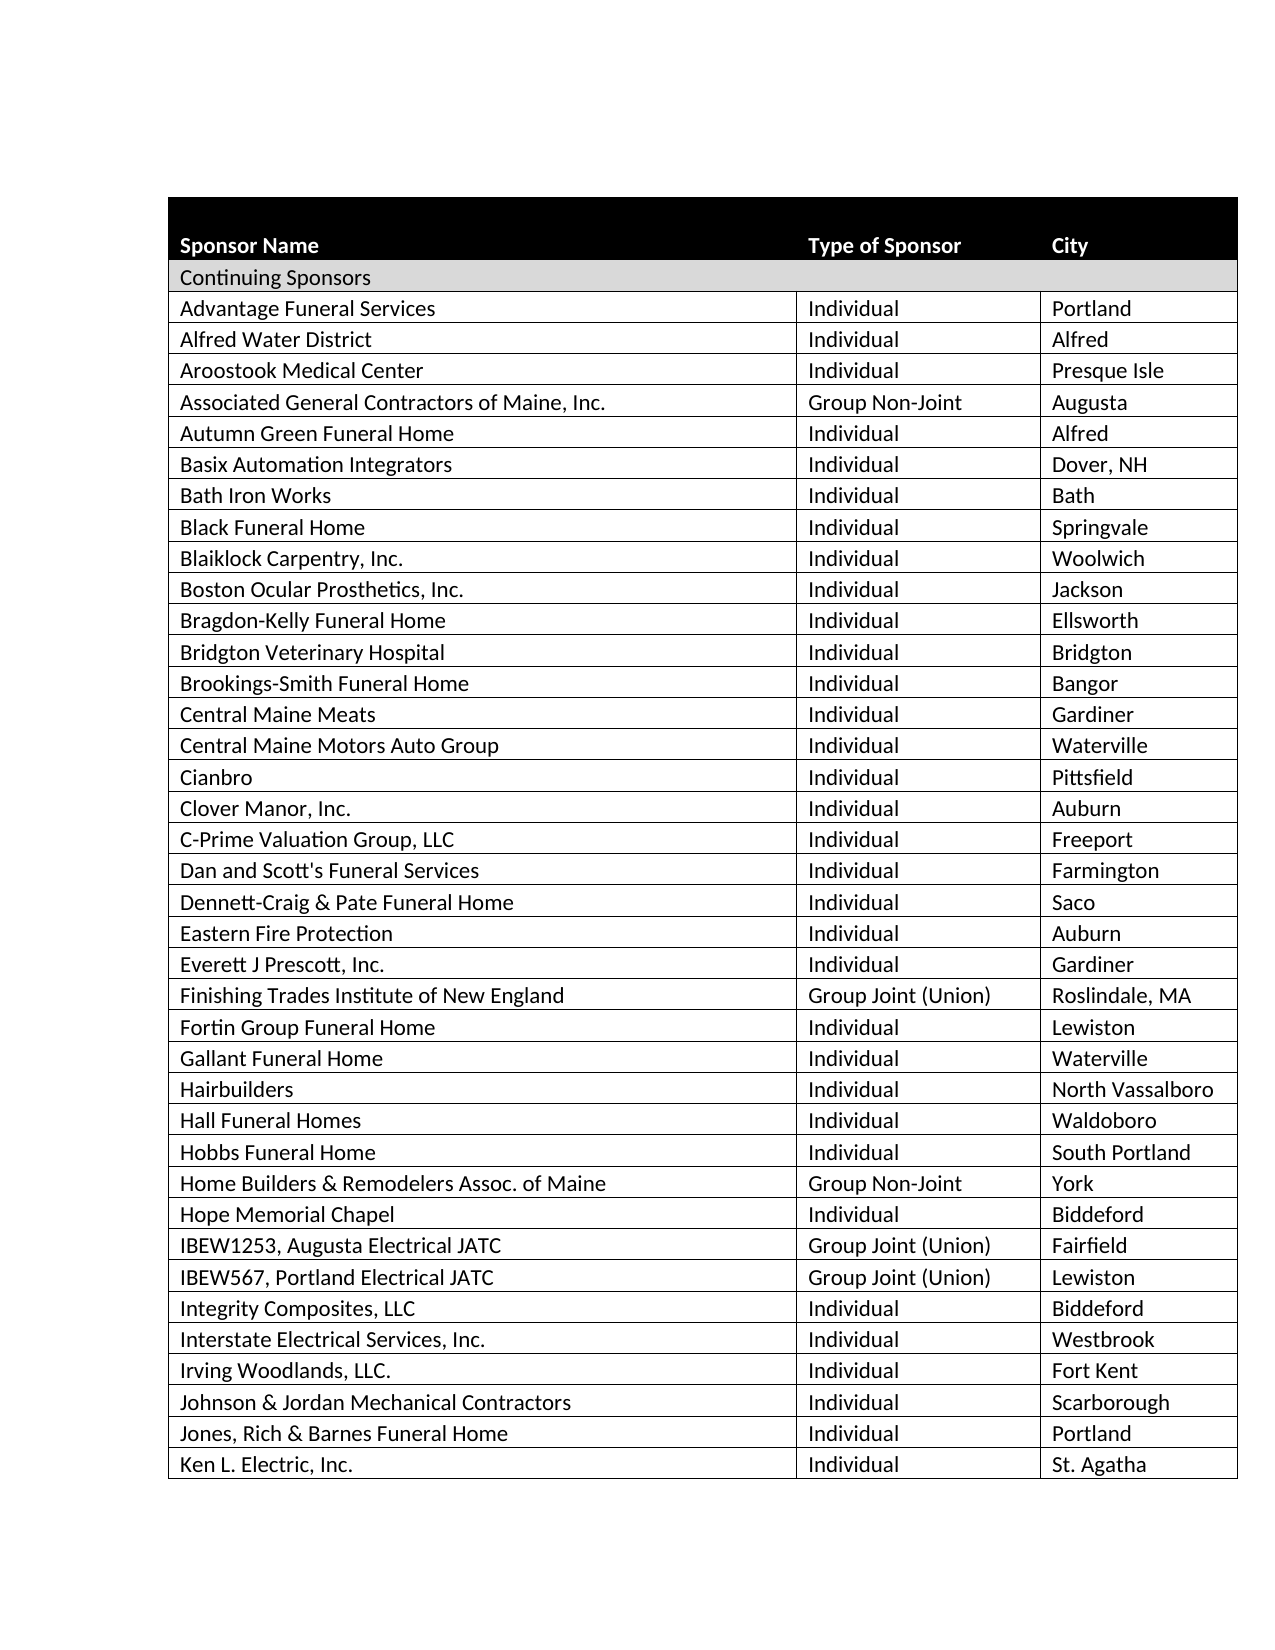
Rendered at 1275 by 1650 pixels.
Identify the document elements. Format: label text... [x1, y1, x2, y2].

table_cell Group Joint (Union) [797, 1260, 1040, 1291]
table_cell Individual [797, 1354, 1040, 1384]
table_cell Saco [1041, 885, 1237, 916]
table_cell Individual [797, 760, 1040, 791]
table_cell Bath [1041, 479, 1237, 509]
table_cell Individual [797, 573, 1040, 603]
table_cell Waterville [1041, 729, 1237, 759]
table_cell Individual [797, 1042, 1040, 1072]
table_cell Bath Iron Works [169, 479, 796, 509]
table_header Type of Sponsor [797, 198, 1040, 259]
table_cell Fairfield [1041, 1229, 1237, 1259]
table_cell Presque Isle [1041, 354, 1237, 384]
table_cell IBEW1253, Augusta Electrical JATC [169, 1229, 796, 1259]
table_cell Individual [797, 1104, 1040, 1134]
table_cell Group Non-Joint [797, 1167, 1040, 1197]
table_cell Hope Memorial Chapel [169, 1198, 796, 1228]
table_cell Integrity Composites, LLC [169, 1292, 796, 1322]
table_cell Westbrook [1041, 1323, 1237, 1353]
table_cell Home Builders & Remodelers Assoc. of Maine [169, 1167, 796, 1197]
table_cell Springvale [1041, 510, 1237, 541]
table_cell Individual [797, 510, 1040, 541]
table_cell South Portland [1041, 1135, 1237, 1166]
table_cell North Vassalboro [1041, 1073, 1237, 1103]
table_cell Individual [797, 1292, 1040, 1322]
table_cell Clover Manor, Inc. [169, 792, 796, 822]
table_cell Gallant Funeral Home [169, 1042, 796, 1072]
table_cell Individual [797, 1323, 1040, 1353]
table_cell Individual [797, 1135, 1040, 1166]
table_cell York [1041, 1167, 1237, 1197]
table_cell IBEW567, Portland Electrical JATC [169, 1260, 796, 1291]
table_cell Alfred Water District [169, 323, 796, 353]
table_cell Hall Funeral Homes [169, 1104, 796, 1134]
table_cell Individual [797, 1385, 1040, 1416]
table_cell Scarborough [1041, 1385, 1237, 1416]
table_cell Waterville [1041, 1042, 1237, 1072]
table_cell Biddeford [1041, 1292, 1237, 1322]
table_cell Hairbuilders [169, 1073, 796, 1103]
table_cell Basix Automation Integrators [169, 448, 796, 478]
table_cell Individual [797, 417, 1040, 447]
table_cell Farmington [1041, 854, 1237, 884]
table_cell Individual [797, 885, 1040, 916]
table_cell St. Agatha [1041, 1448, 1237, 1478]
table_cell Auburn [1041, 917, 1237, 947]
table_cell Bridgton Veterinary Hospital [169, 635, 796, 666]
table_cell Autumn Green Funeral Home [169, 417, 796, 447]
table_cell Group Joint (Union) [797, 979, 1040, 1009]
table_cell Bangor [1041, 667, 1237, 697]
table_cell Roslindale, MA [1041, 979, 1237, 1009]
table_cell Waldoboro [1041, 1104, 1237, 1134]
table_cell Lewiston [1041, 1010, 1237, 1041]
table_cell Advantage Funeral Services [169, 292, 796, 322]
table_cell Individual [797, 1417, 1040, 1447]
table_cell Alfred [1041, 323, 1237, 353]
table_cell Bridgton [1041, 635, 1237, 666]
table_header Sponsor Name [169, 198, 796, 259]
table_cell Aroostook Medical Center [169, 354, 796, 384]
table_cell Boston Ocular Prosthetics, Inc. [169, 573, 796, 603]
table_cell Individual [797, 354, 1040, 384]
table_cell Fort Kent [1041, 1354, 1237, 1384]
table_cell Individual [797, 604, 1040, 634]
table_cell Brookings-Smith Funeral Home [169, 667, 796, 697]
table_cell Associated General Contractors of Maine, Inc. [169, 385, 796, 416]
table_cell Augusta [1041, 385, 1237, 416]
table_cell Woolwich [1041, 542, 1237, 572]
table_cell Individual [797, 542, 1040, 572]
table_cell Individual [797, 667, 1040, 697]
table_cell Black Funeral Home [169, 510, 796, 541]
table_cell Individual [797, 448, 1040, 478]
table_cell Jones, Rich & Barnes Funeral Home [169, 1417, 796, 1447]
table_cell Group Non-Joint [797, 385, 1040, 416]
table_cell Central Maine Motors Auto Group [169, 729, 796, 759]
table_cell Pittsfield [1041, 760, 1237, 791]
table_cell Alfred [1041, 417, 1237, 447]
table_cell Continuing Sponsors [169, 260, 1237, 291]
table_cell Everett J Prescott, Inc. [169, 948, 796, 978]
table_cell Central Maine Meats [169, 698, 796, 728]
table_cell Portland [1041, 1417, 1237, 1447]
table_cell Individual [797, 635, 1040, 666]
table_cell Group Joint (Union) [797, 1229, 1040, 1259]
table_cell Individual [797, 698, 1040, 728]
table_cell Dan and Scott's Funeral Services [169, 854, 796, 884]
table_cell Individual [797, 917, 1040, 947]
table_cell Individual [797, 323, 1040, 353]
table_cell Bragdon-Kelly Funeral Home [169, 604, 796, 634]
table_cell Gardiner [1041, 698, 1237, 728]
table_cell Biddeford [1041, 1198, 1237, 1228]
table_cell Irving Woodlands, LLC. [169, 1354, 796, 1384]
table_cell Auburn [1041, 792, 1237, 822]
table_cell Individual [797, 823, 1040, 853]
table_cell Ellsworth [1041, 604, 1237, 634]
table_cell Individual [797, 948, 1040, 978]
table_cell Ken L. Electric, Inc. [169, 1448, 796, 1478]
table_cell Jackson [1041, 573, 1237, 603]
table_cell Finishing Trades Institute of New England [169, 979, 796, 1009]
table_cell Gardiner [1041, 948, 1237, 978]
table_cell Eastern Fire Protection [169, 917, 796, 947]
table_cell Fortin Group Funeral Home [169, 1010, 796, 1041]
table_cell Portland [1041, 292, 1237, 322]
table_header City [1041, 198, 1237, 259]
table_cell Individual [797, 1010, 1040, 1041]
table_cell Interstate Electrical Services, Inc. [169, 1323, 796, 1353]
table_cell Hobbs Funeral Home [169, 1135, 796, 1166]
table_cell Cianbro [169, 760, 796, 791]
table_cell Dennett-Craig & Pate Funeral Home [169, 885, 796, 916]
table_cell Blaiklock Carpentry, Inc. [169, 542, 796, 572]
table_cell Individual [797, 854, 1040, 884]
table_cell Freeport [1041, 823, 1237, 853]
table_cell Individual [797, 792, 1040, 822]
table_cell Lewiston [1041, 1260, 1237, 1291]
table_cell Dover, NH [1041, 448, 1237, 478]
table_cell Individual [797, 1073, 1040, 1103]
table_cell Individual [797, 292, 1040, 322]
table_cell Individual [797, 479, 1040, 509]
table_cell Individual [797, 729, 1040, 759]
table_cell Individual [797, 1448, 1040, 1478]
table_cell Individual [797, 1198, 1040, 1228]
table_cell Johnson & Jordan Mechanical Contractors [169, 1385, 796, 1416]
table_cell C-Prime Valuation Group, LLC [169, 823, 796, 853]
